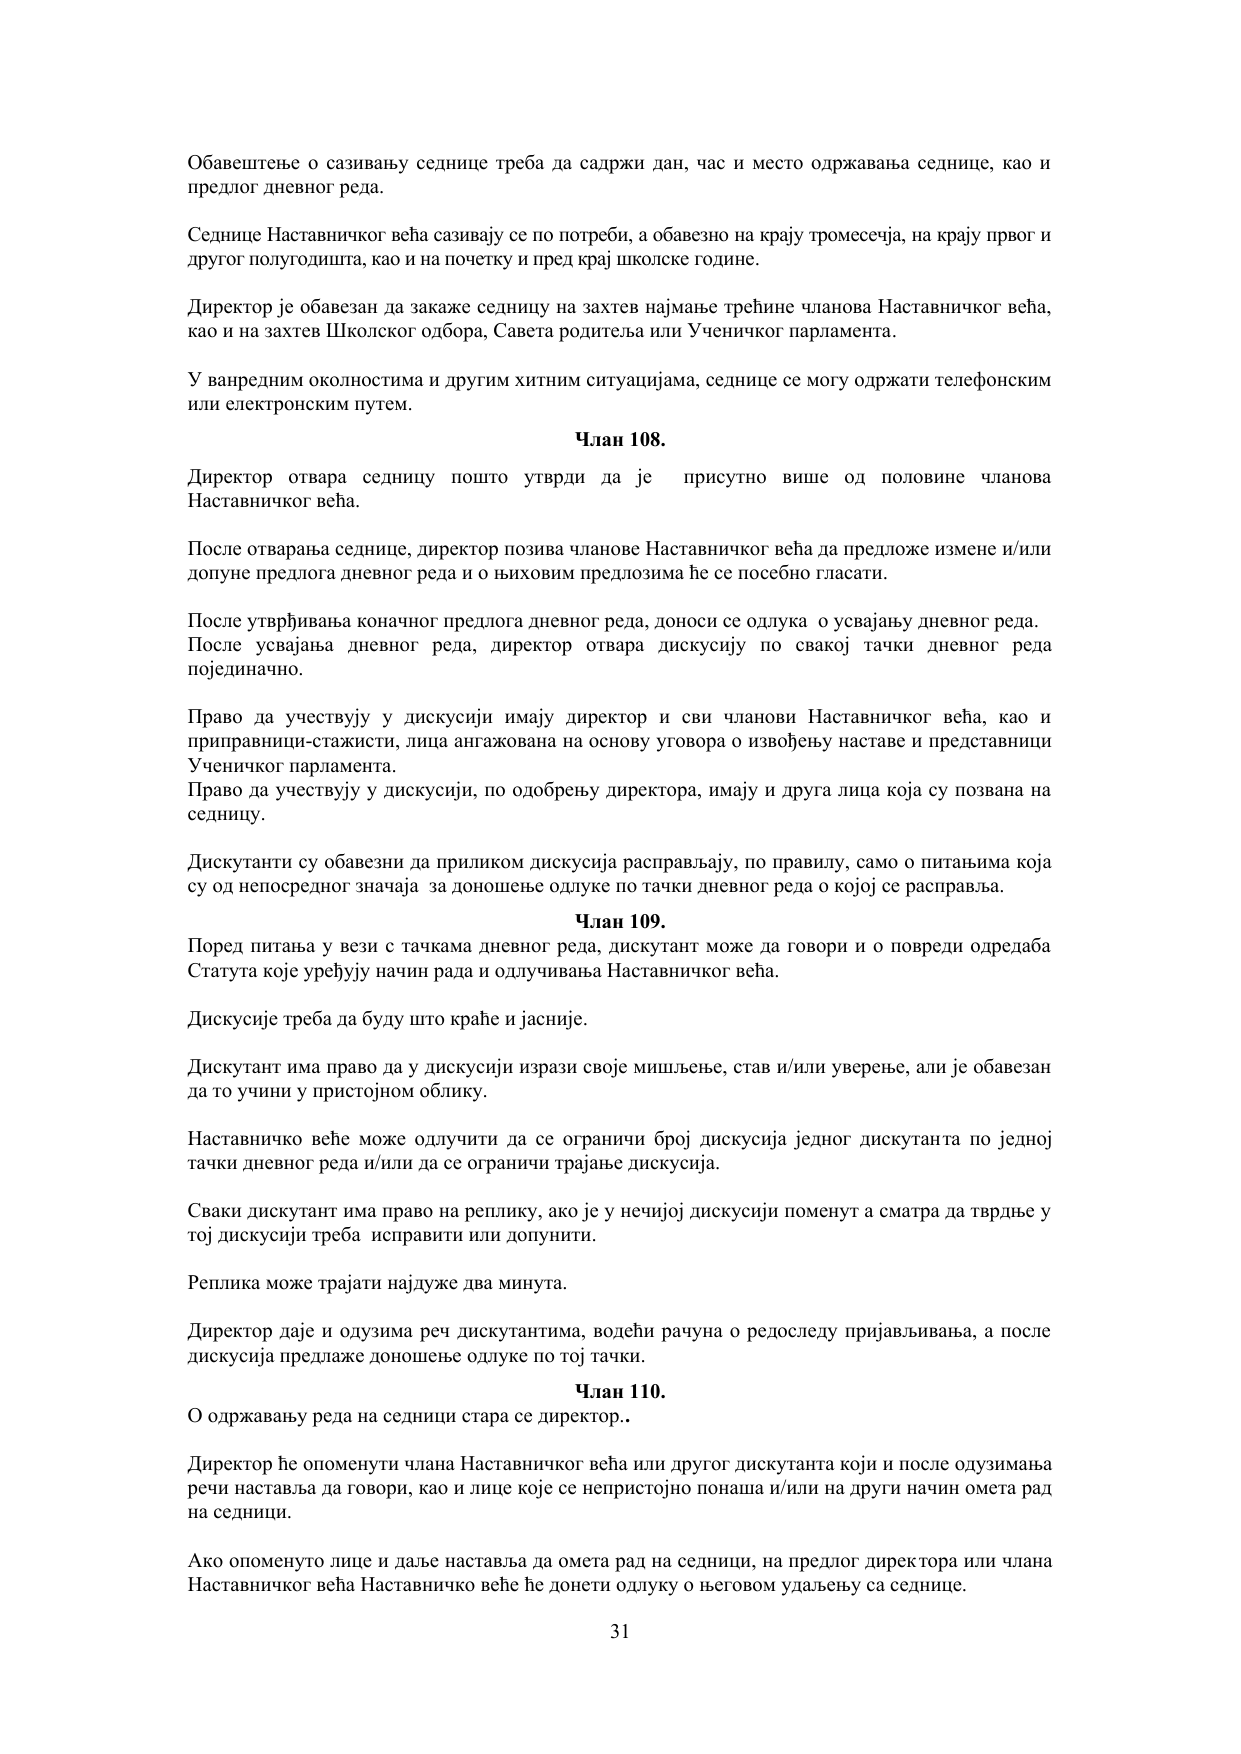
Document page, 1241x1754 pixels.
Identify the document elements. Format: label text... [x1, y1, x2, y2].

text Сваки дискутант има право на реплику, ако је у нечијој дискусији поменут а сматра да тврдње у тој дискусији треба исправити или допунити. [187, 1198, 1053, 1246]
text Члан 110. [187, 1379, 1053, 1403]
text Директор ће опоменути члана Наставничког већа или другог дискутанта који и после одузимања речи наставља да говори, као и лице које се непристојно понаша и/или на други начин омета рад на седници. [187, 1451, 1053, 1523]
text Поред питања у вези с тачкама дневног реда, дискутант може да говори и о повреди одредаба Статута које уређују начин рада и одлучивања Наставничког већа. [187, 933, 1053, 982]
text Наставничко веће може одлучити да се ограничи број дискусија једног дискутанта по једној тачки дневног реда и/или да се ограничи трајање дискусија. [187, 1126, 1053, 1174]
text У ванредним околностима и другим хитним ситуацијама, седнице се могу одржати телефонским или електронским путем. [187, 367, 1053, 415]
text Ако опоменуто лице и даље наставља да омета рад на седници, на предлог директора или члана Наставничког већа Наставничко веће ће донети одлуку о његовом удаљењу са седнице. [187, 1547, 1053, 1596]
text Право да учествују у дискусији, по одобрењу директора, имају и друга лица која су позвана на седницу. [187, 777, 1053, 825]
text Дискутанти су обавезни да приликом дискусија расправљају, по правилу, само о питањима која су од непосредног значаја за доношење одлуке по тачки дневног реда о којој се расправља. [187, 849, 1053, 897]
text Директор отвара седницу пошто утврди да је присутно више од половине чланова Наставничког већа. [187, 464, 1053, 512]
text Реплика може трајати најдуже два минута. [187, 1270, 1053, 1294]
text После усвајања дневног реда, директор отвара дискусију по свакој тачки дневног реда појединачно. [187, 632, 1053, 680]
text О одржавању реда на седници стара се директор.. [187, 1403, 1053, 1427]
text После отварања седнице, директор позива чланове Наставничког већа да предложе измене и/или допуне предлога дневног реда и о њиховим предлозима ће се посебно гласати. [187, 536, 1053, 584]
text Обавештење о сазивању седнице треба да садржи дан, час и место одржавања седнице, као и предлог дневног реда. [187, 150, 1053, 198]
text Дискутант има право да у дискусији изрази своје мишљење, став и/или уверење, али је обавезан да то учини у пристојном облику. [187, 1054, 1053, 1102]
text Директор је обавезан да закаже седницу на захтев најмање трећине чланова Наставничког већа, као и на захтев Школског одбора, Савета родитеља или Ученичког парламента. [187, 294, 1053, 342]
text После утврђивања коначног предлога дневног реда, доноси се одлука о усвајању дневног реда. [187, 608, 1053, 632]
text Седнице Наставничког већа сазивају се по потреби, а обавезно на крају тромесечја, на крају првог и другог полугодишта, као и на почетку и пред крај школске године. [187, 222, 1053, 270]
text Право да учествују у дискусији имају директор и сви чланови Наставничког већа, као и приправници-стажисти, лица ангажована на основу уговора о извођењу наставе и представници Ученичког парламента. [187, 704, 1053, 777]
text Дискусије треба да буду што краће и јасније. [187, 1006, 1053, 1030]
text Члан 108. [187, 427, 1053, 451]
text Директор даје и одузима реч дискутантима, водећи рачуна о редоследу пријављивања, а после дискусија предлаже доношење одлуке по тој тачки. [187, 1318, 1053, 1367]
text Члан 109. [187, 909, 1053, 933]
